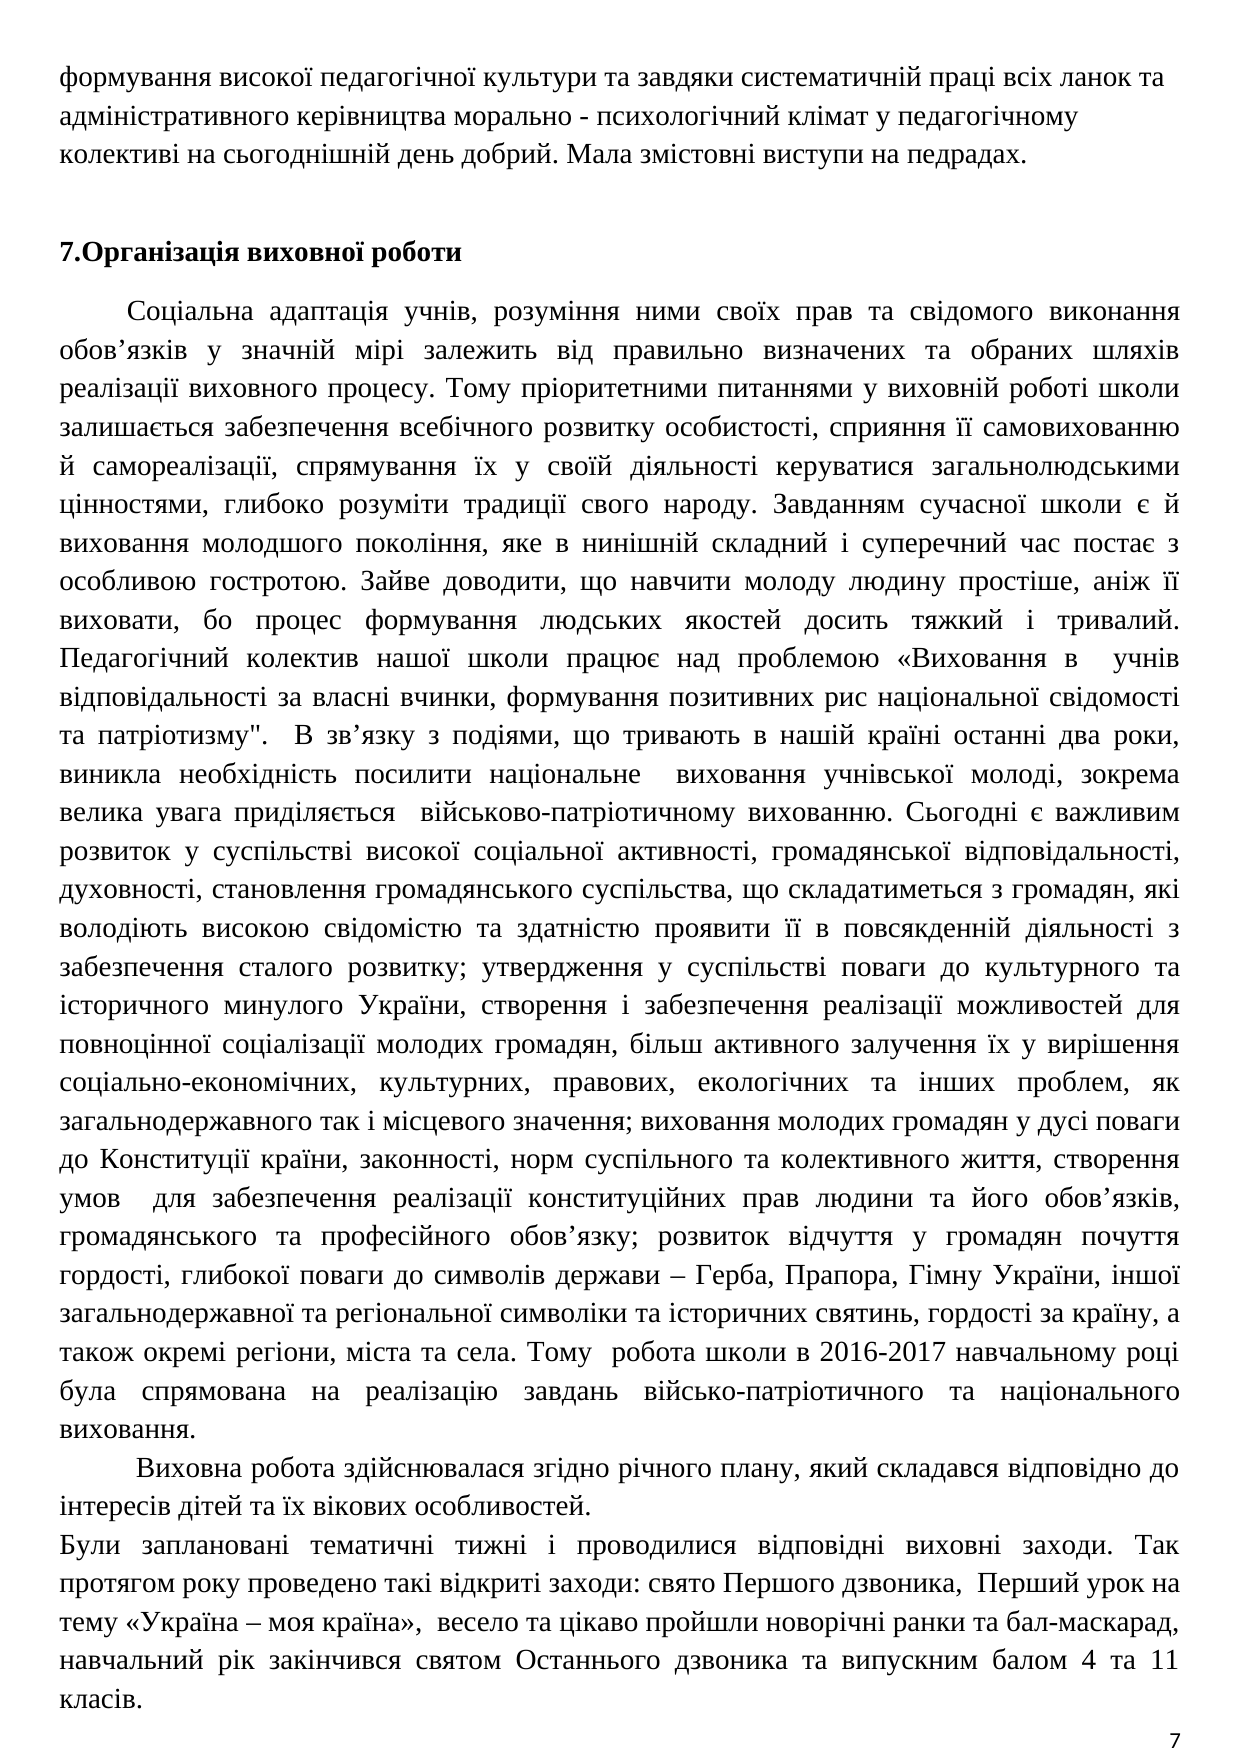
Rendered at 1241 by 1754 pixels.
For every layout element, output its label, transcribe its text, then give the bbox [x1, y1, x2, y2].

text Були заплановані тематичні тижні і проводилися відповідні виховні заходи. Так протягом року проведено такі відкриті заходи: свято Першого дзвоника, Перший урок на тему «Україна – моя країна», весело та цікаво пройшли новорічні ранки та бал-маскарад, навчальний рік закінчився святом Останнього дзвоника та випускним балом 4 та 11 класів. [59, 1527, 1181, 1714]
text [59, 59, 1181, 170]
text Соціальна адаптація учнів, розуміння ними своїх прав та свідомого виконання обов’язків у значній мірі залежить від правильно визначених та обраних шляхів реалізації виховного процесу. Тому пріоритетними питаннями у виховній роботі школи залишається забезпечення всебічного розвитку особистості, сприяння її самовихованню й самореалізації, спрямування їх у своїй діяльності керуватися загальнолюдськими цінностями, глибоко розуміти традиції свого народу. Завданням сучасної школи є й виховання молодшого покоління, яке в нинішній складний і суперечний час постає з особливою гостротою. Зайве доводити, що навчити молоду людину простіше, аніж її виховати, бо процес формування людських якостей досить тяжкий і тривалий. Педагогічний колектив нашої школи працює над проблемою «Виховання в учнів відповідальності за власні вчинки, формування позитивних рис національної свідомості та патріотизму". В зв’язку з подіями, що тривають в нашій країні останні два роки, виникла необхідність посилити національне виховання учнівської молоді, зокрема велика увага приділяється військово-патріотичному вихованню. Сьогодні є важливим розвиток у суспільстві високої соціальної активності, громадянської відповідальності, духовності, становлення громадянського суспільства, що складатиметься з громадян, які володіють високою свідомістю та здатністю проявити її в повсякденній діяльності з забезпечення сталого розвитку; утвердження у суспільстві поваги до культурного та історичного минулого України, створення і забезпечення реалізації можливостей для повноцінної соціалізації молодих громадян, більш активного залучення їх у вирішення соціально-економічних, культурних, правових, екологічних та інших проблем, як загальнодержавного так і місцевого значення; виховання молодих громадян у дусі поваги до Конституції країни, законності, норм суспільного та колективного життя, створення умов для забезпечення реалізації конституційних прав людини та його обов’язків, громадянського та професійного обов’язку; розвиток відчуття у громадян почуття гордості, глибокої поваги до символів держави – Герба, Прапора, Гімну України, іншої загальнодержавної та регіональної символіки та історичних святинь, гордості за країну, а також окремі регіони, міста та села. Тому робота школи в 2016-2017 навчальному році була спрямована на реалізацію завдань військо-патріотичного та національного виховання. [59, 293, 1181, 1445]
text 7.Організація виховної роботи [59, 234, 1181, 268]
text Виховна робота здійснювалася згідно річного плану, який складався відповідно до інтересів дітей та їх вікових особливостей. [59, 1450, 1181, 1522]
